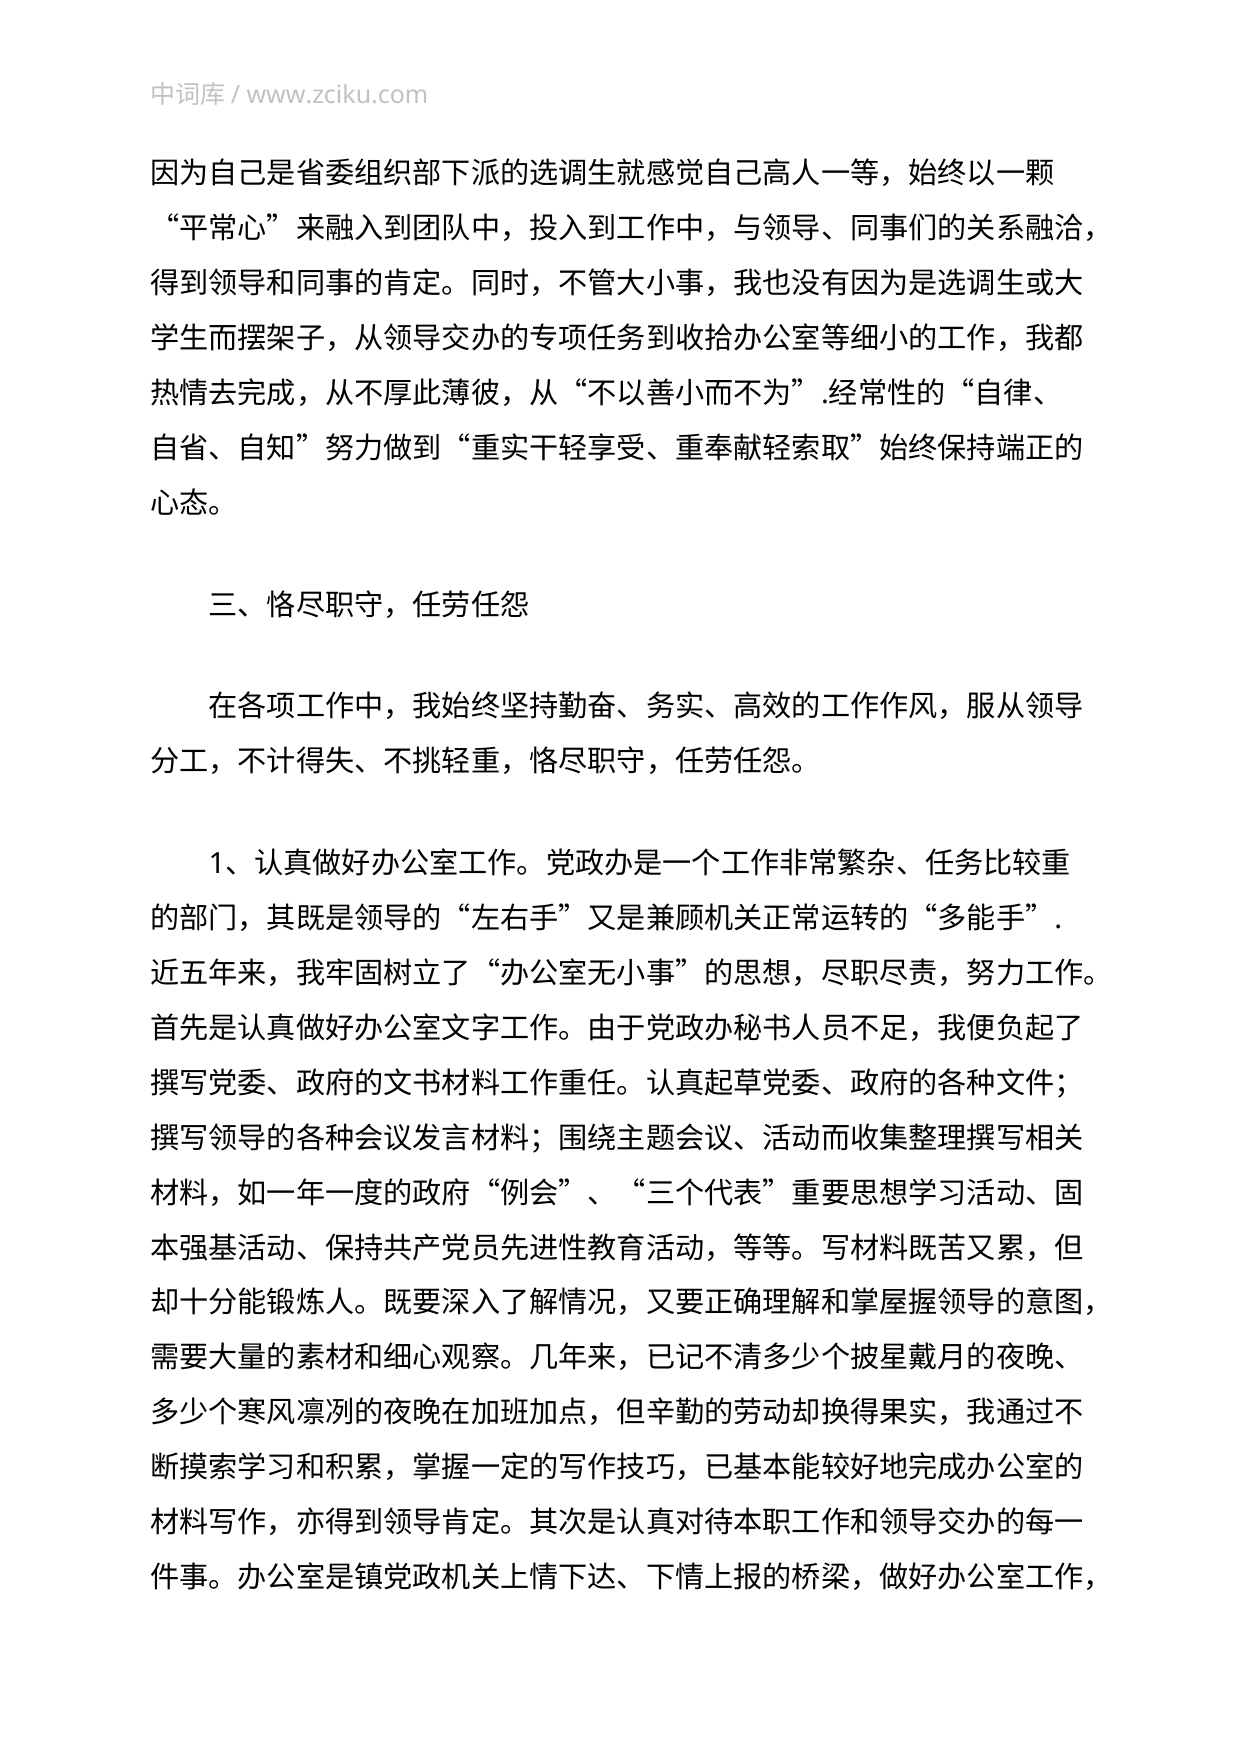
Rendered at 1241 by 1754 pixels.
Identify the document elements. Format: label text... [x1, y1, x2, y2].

text 三、恪尽职守，任劳任怨 [150, 581, 1090, 623]
text 在各项工作中，我始终坚持勤奋、务实、高效的工作作风，服从领导分工，不计得失、不挑轻重，恪尽职守，任劳任怨。 [150, 683, 1090, 780]
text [150, 840, 1090, 1596]
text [150, 150, 1090, 522]
